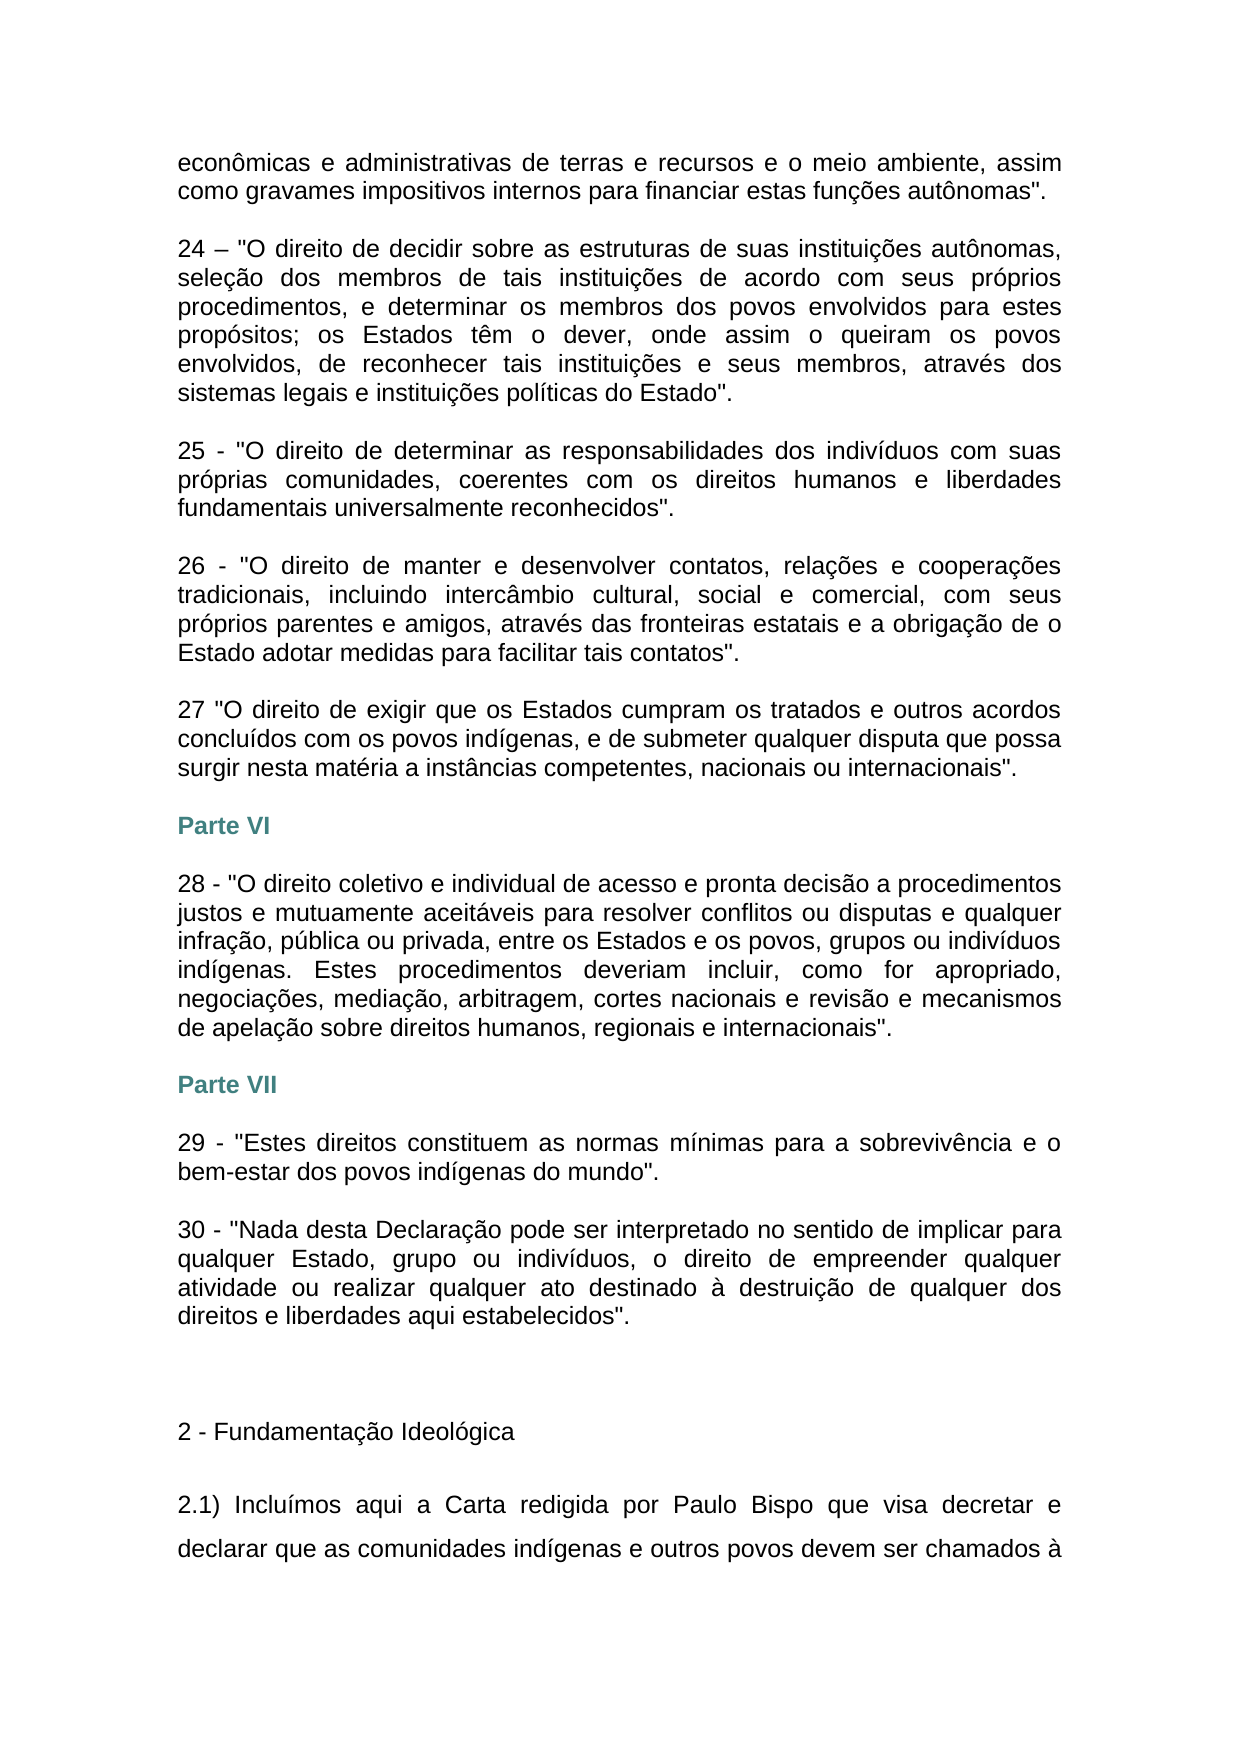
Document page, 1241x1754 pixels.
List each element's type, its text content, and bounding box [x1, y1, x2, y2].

text 30 - "Nada desta Declaração pode ser interpretado no sentido de implicar para qualquer Estado, grupo ou indivíduos, o direito de empreender qualquer atividade ou realizar qualquer ato destinado à destruição de qualquer dos direitos e liberdades aqui estabelecidos". [177, 1215, 1063, 1330]
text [177, 1475, 1063, 1563]
text 2 - Fundamentação Ideológica [177, 1417, 1063, 1446]
text 25 - "O direito de determinar as responsabilidades dos indivíduos com suas próprias comunidades, coerentes com os direitos humanos e liberdades fundamentais universalmente reconhecidos". [177, 436, 1063, 522]
text 28 - "O direito coletivo e individual de acesso e pronta decisão a procedimentos justos e mutuamente aceitáveis para resolver conflitos ou disputas e qualquer infração, pública ou privada, entre os Estados e os povos, grupos ou indivíduos indígenas. Estes procedimentos deveriam incluir, como for apropriado, negociações, mediação, arbitragem, cortes nacionais e revisão e mecanismos de apelação sobre direitos humanos, regionais e internacionais". [177, 869, 1063, 1041]
text Parte VI [177, 811, 1063, 840]
text Parte VII [177, 1071, 1063, 1099]
text 24 – "O direito de decidir sobre as estruturas de suas instituições autônomas, seleção dos membros de tais instituições de acordo com seus próprios procedimentos, e determinar os membros dos povos envolvidos para estes propósitos; os Estados têm o dever, onde assim o queiram os povos envolvidos, de reconhecer tais instituições e seus membros, através dos sistemas legais e instituições políticas do Estado". [177, 234, 1063, 407]
text 29 - "Estes direitos constituem as normas mínimas para a sobrevivência e o bem-estar dos povos indígenas do mundo". [177, 1128, 1063, 1186]
text 26 - "O direito de manter e desenvolver contatos, relações e cooperações tradicionais, incluindo intercâmbio cultural, social e comercial, com seus próprios parentes e amigos, através das fronteiras estatais e a obrigação de o Estado adotar medidas para facilitar tais contatos". [177, 551, 1063, 666]
text 27 "O direito de exigir que os Estados cumpram os tratados e outros acordos concluídos com os povos indígenas, e de submeter qualquer disputa que possa surgir nesta matéria a instâncias competentes, nacionais ou internacionais". [177, 696, 1063, 782]
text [177, 148, 1063, 205]
